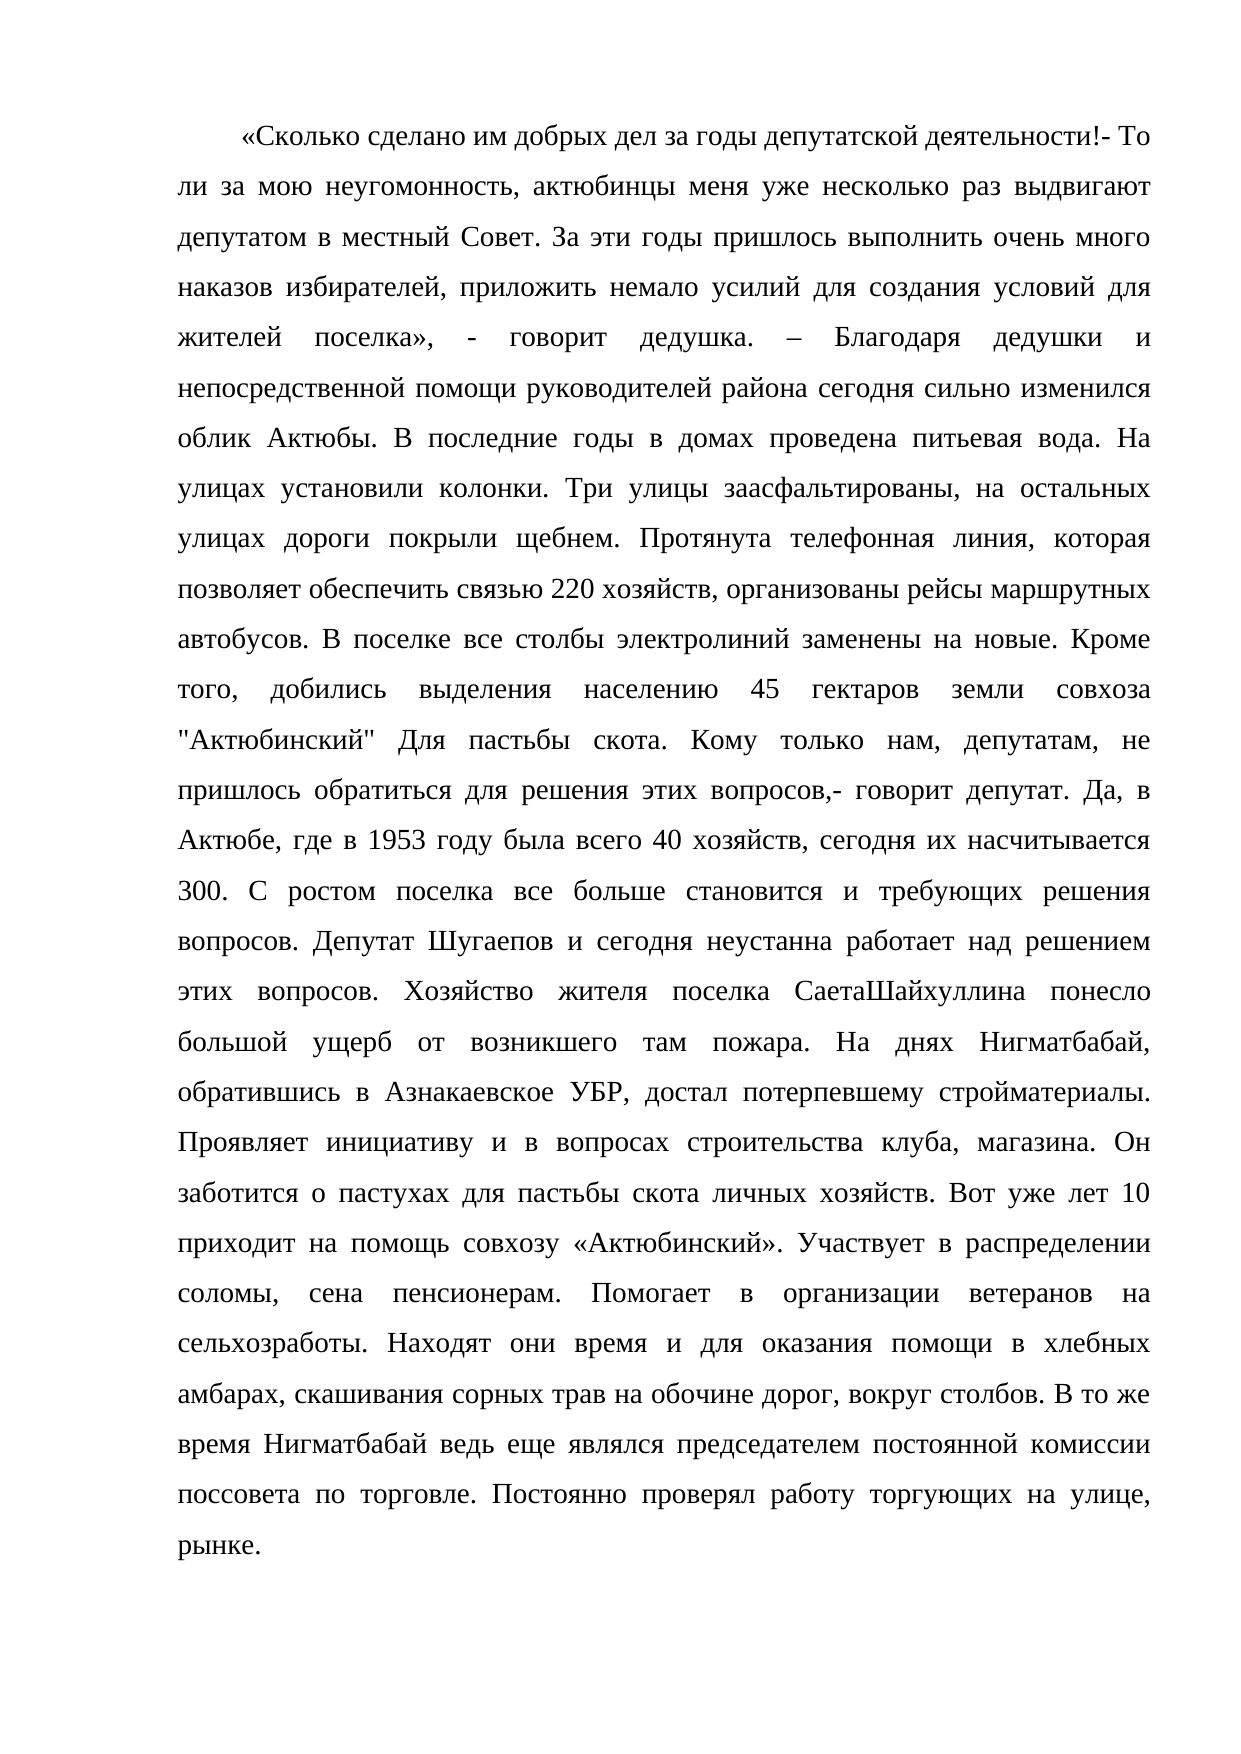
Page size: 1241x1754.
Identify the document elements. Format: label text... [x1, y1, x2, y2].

text «Сколько сделано им добрых дел за годы депутатской деятельности!- То ли за мою неугомонность, актюбинцы меня уже несколько раз выдвигают депутатом в местный Совет. За эти годы пришлось выполнить очень много наказов избирателей, приложить немало усилий для создания условий для жителей поселка», - говорит дедушка. – Благодаря дедушки и непосредственной помощи руководителей района сегодня сильно изменился облик Актюбы. В последние годы в домах проведена питьевая вода. На улицах установили колонки. Три улицы заасфальтированы, на остальных улицах дороги покрыли щебнем. Протянута телефонная линия, которая позволяет обеспечить связью 220 хозяйств, организованы рейсы маршрутных автобусов. В поселке все столбы электролиний заменены на новые. Кроме того, добились выделения населению 45 гектаров земли совхоза "Актюбинский" Для пастьбы скота. Кому только нам, депутатам, не пришлось обратиться для решения этих вопросов,- говорит депутат. Да, в Актюбе, где в 1953 году была всего 40 хозяйств, сегодня их насчитывается 300. С ростом поселка все больше становится и требующих решения вопросов. Депутат Шугаепов и сегодня неустанна работает над решением этих вопросов. Хозяйство жителя поселка СаетаШайхуллина понесло большой ущерб от возникшего там пожара. На днях Нигматбабай, обратившись в Азнакаевское УБР, достал потерпевшему стройматериалы. Проявляет инициативу и в вопросах строительства клуба, магазина. Он заботится о пастухах для пастьбы скота личных хозяйств. Вот уже лет 10 приходит на помощь совхозу «Актюбинский». Участвует в распределении соломы, сена пенсионерам. Помогает в организации ветеранов на сельхозработы. Находят они время и для оказания помощи в хлебных амбарах, скашивания сорных трав на обочине дорог, вокруг столбов. В то же время Нигматбабай ведь еще являлся председателем постоянной комиссии поссовета по торговле. Постоянно проверял работу торгующих на улице, рынке. [177, 118, 1152, 1560]
